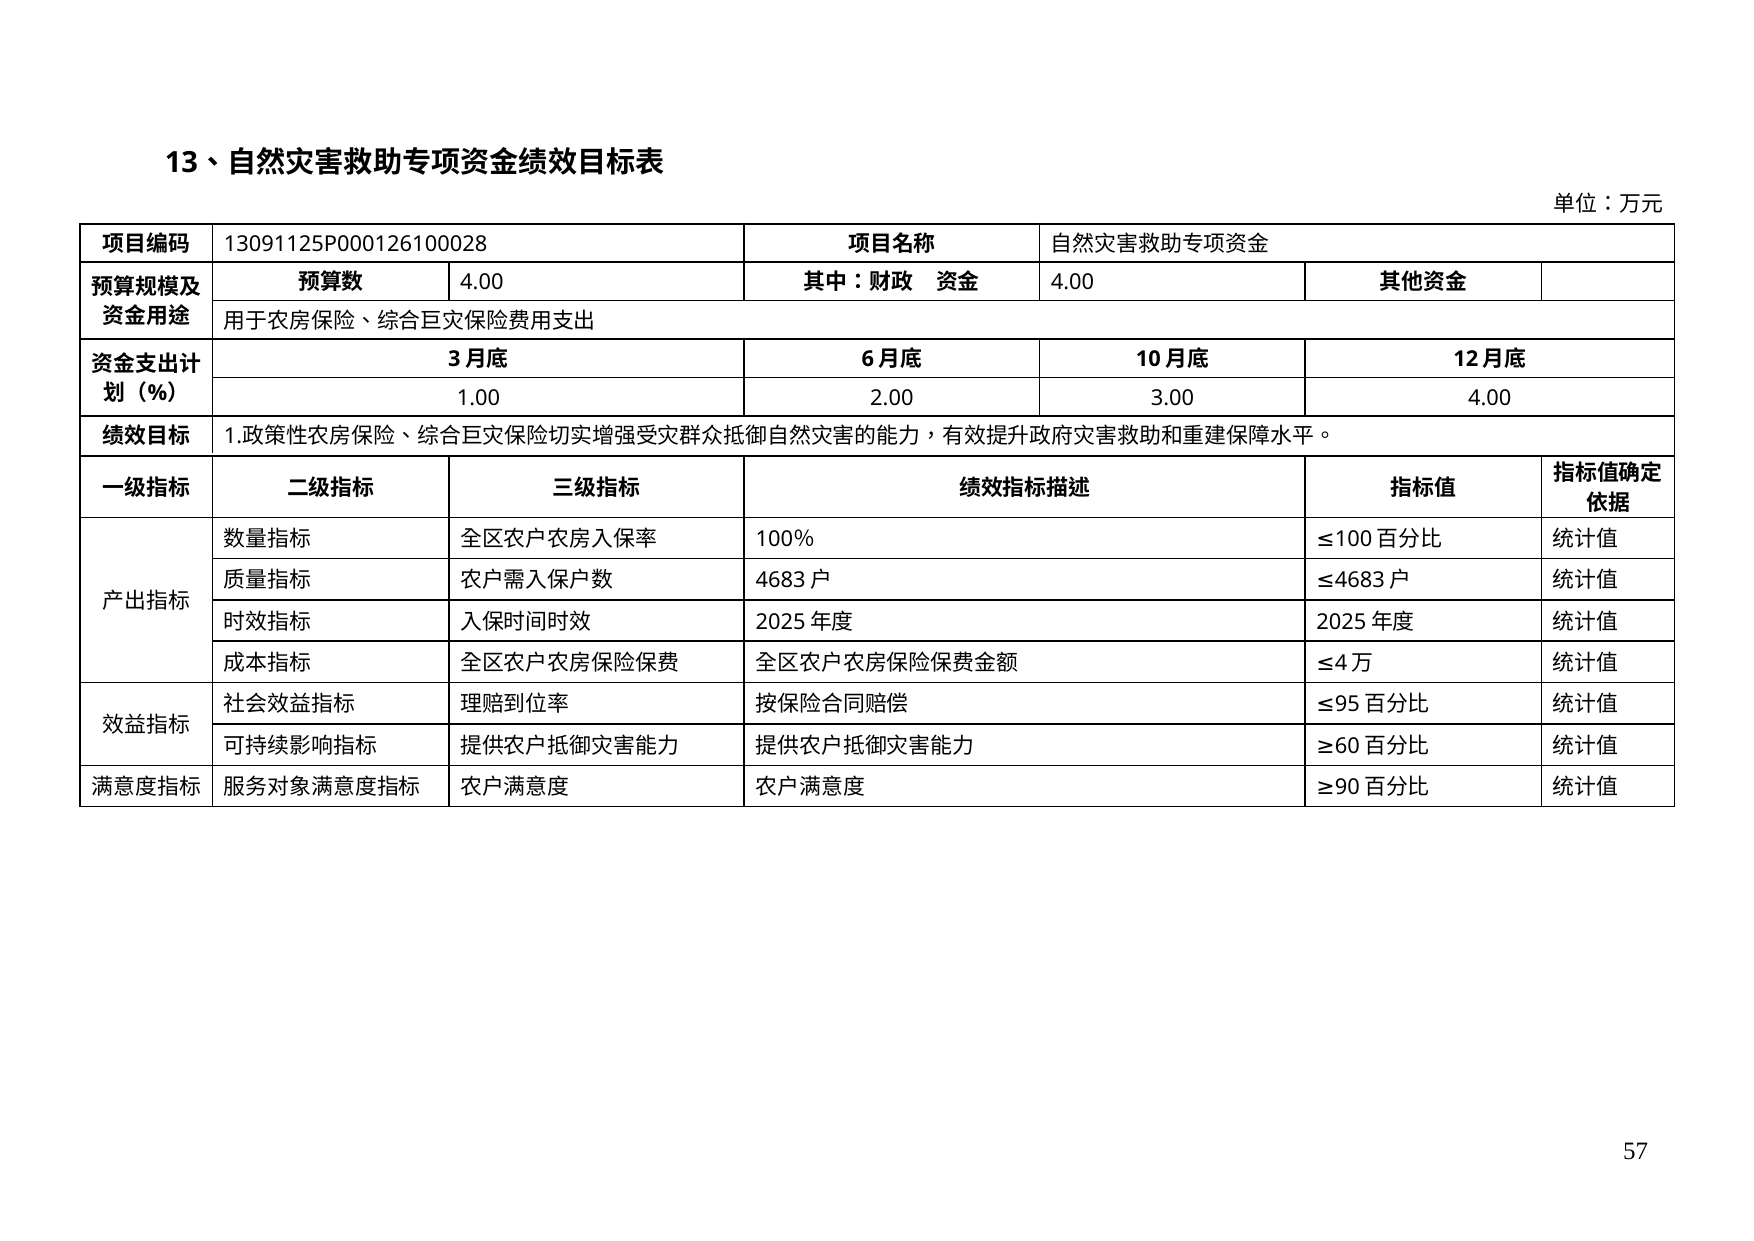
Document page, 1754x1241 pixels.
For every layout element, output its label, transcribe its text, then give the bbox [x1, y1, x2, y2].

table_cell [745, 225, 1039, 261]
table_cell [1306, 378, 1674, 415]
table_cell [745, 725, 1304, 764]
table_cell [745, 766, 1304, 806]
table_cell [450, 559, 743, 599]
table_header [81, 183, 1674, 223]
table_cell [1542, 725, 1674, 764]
text 13、自然灾害救助专项资金绩效目标表 [106, 142, 1648, 181]
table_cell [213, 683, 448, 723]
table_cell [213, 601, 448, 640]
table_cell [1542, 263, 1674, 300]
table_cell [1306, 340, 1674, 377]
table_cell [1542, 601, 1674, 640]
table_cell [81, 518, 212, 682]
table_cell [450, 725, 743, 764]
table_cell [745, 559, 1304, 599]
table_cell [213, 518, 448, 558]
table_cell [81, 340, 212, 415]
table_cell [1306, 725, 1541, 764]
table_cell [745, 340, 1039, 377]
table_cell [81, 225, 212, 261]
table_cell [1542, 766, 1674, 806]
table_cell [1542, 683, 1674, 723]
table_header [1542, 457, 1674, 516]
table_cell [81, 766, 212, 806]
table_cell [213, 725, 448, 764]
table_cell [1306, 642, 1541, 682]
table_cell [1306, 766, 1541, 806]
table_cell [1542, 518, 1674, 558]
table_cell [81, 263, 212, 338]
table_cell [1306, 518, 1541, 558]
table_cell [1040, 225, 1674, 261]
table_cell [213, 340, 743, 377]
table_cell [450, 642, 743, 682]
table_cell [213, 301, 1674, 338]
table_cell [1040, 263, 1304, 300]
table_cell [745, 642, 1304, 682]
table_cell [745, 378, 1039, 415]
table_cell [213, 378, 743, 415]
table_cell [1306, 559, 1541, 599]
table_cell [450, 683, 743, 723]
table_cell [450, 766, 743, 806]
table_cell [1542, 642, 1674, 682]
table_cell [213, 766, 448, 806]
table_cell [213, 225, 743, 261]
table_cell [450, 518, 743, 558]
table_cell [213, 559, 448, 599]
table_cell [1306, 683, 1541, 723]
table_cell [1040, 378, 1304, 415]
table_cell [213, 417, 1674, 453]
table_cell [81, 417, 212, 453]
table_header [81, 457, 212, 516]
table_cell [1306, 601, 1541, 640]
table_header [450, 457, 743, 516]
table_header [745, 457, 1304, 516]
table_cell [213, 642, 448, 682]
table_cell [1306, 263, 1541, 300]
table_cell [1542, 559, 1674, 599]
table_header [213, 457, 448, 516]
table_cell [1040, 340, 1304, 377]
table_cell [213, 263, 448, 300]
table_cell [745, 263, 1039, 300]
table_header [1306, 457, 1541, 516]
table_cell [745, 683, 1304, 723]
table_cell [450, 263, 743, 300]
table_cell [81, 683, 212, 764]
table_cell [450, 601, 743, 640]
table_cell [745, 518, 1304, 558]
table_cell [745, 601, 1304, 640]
